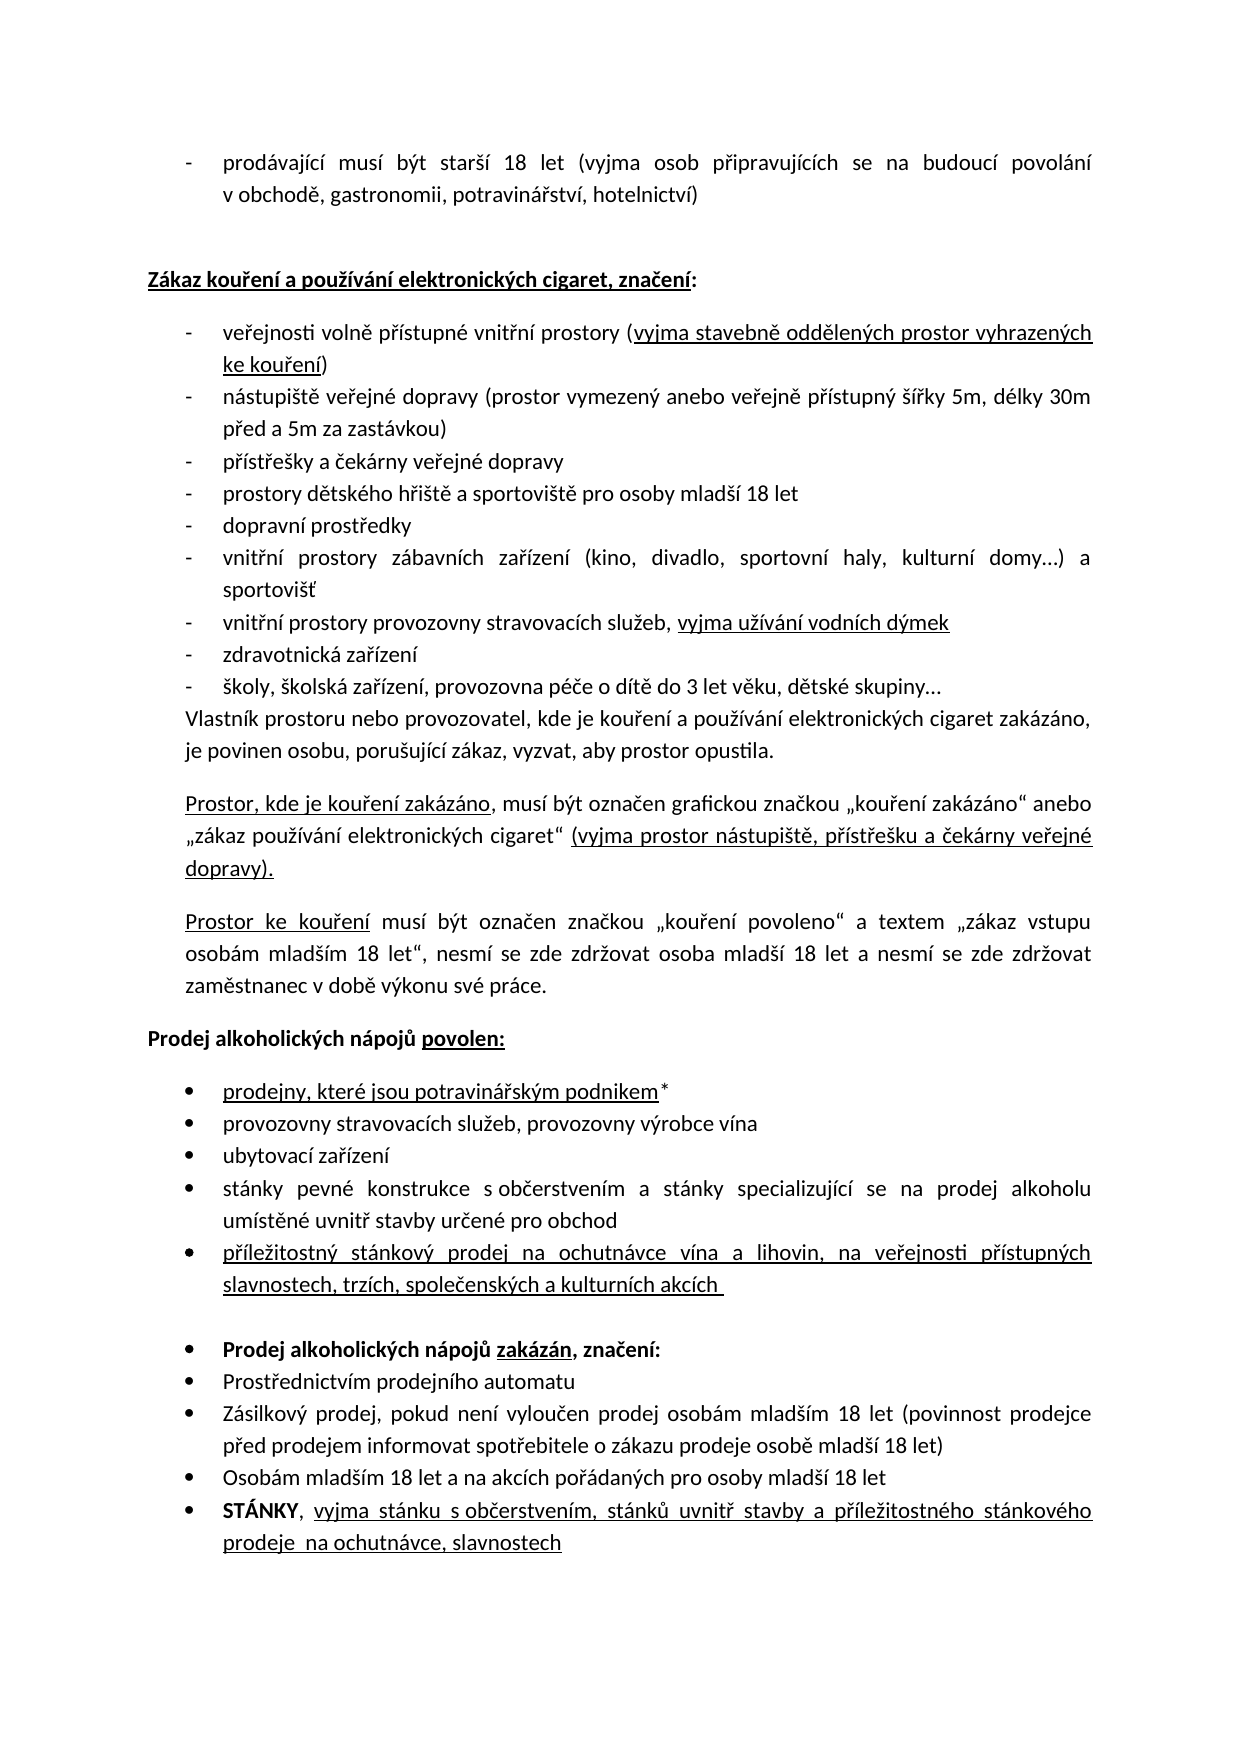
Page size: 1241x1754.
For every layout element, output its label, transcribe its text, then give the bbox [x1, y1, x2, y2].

list přístřešky a čekárny veřejné dopravy [185, 447, 1093, 475]
list Prodej alkoholických nápojů zakázán, značení: [185, 1335, 1093, 1363]
text Zákaz kouření a používání elektronických cigaret, značení: [148, 265, 1093, 293]
list STÁNKY, vyjma stánku s občerstvením, stánků uvnitř stavby a příležitostného stánkového prodeje na ochutnávce, slavnostech [185, 1496, 1093, 1556]
list prodávající musí být starší 18 let (vyjma osob připravujících se na budoucí povolání v obchodě, gastronomii, potravinářství, hotelnictví) [185, 148, 1093, 208]
list dopravní prostředky [185, 511, 1093, 539]
list ubytovací zařízení [185, 1142, 1093, 1170]
text Prostor, kde je kouření zakázáno, musí být označen grafickou značkou „kouření zakázáno“ anebo „zákaz používání elektronických cigaret“ (vyjma prostor nástupiště, přístřešku a čekárny veřejné dopravy). [185, 789, 1093, 882]
list nástupiště veřejné dopravy (prostor vymezený anebo veřejně přístupný šířky 5m, délky 30m před a 5m za zastávkou) [185, 382, 1093, 443]
text Prostor ke kouření musí být označen značkou „kouření povoleno“ a textem „zákaz vstupu osobám mladším 18 let“, nesmí se zde zdržovat osoba mladší 18 let a nesmí se zde zdržovat zaměstnanec v době výkonu své práce. [185, 907, 1093, 999]
list Osobám mladším 18 let a na akcích pořádaných pro osoby mladší 18 let [185, 1463, 1093, 1492]
list školy, školská zařízení, provozovna péče o dítě do 3 let věku, dětské skupiny… [185, 672, 1093, 700]
list vnitřní prostory provozovny stravovacích služeb, vyjma užívání vodních dýmek [185, 608, 1093, 636]
list příležitostný stánkový prodej na ochutnávce vína a lihovin, na veřejnosti přístupných slavnostech, trzích, společenských a kulturních akcích [185, 1238, 1093, 1298]
list Zásilkový prodej, pokud není vyloučen prodej osobám mladším 18 let (povinnost prodejce před prodejem informovat spotřebitele o zákazu prodeje osobě mladší 18 let) [185, 1399, 1093, 1459]
list veřejnosti volně přístupné vnitřní prostory (vyjma stavebně oddělených prostor vyhrazených ke kouření) [185, 318, 1093, 378]
list stánky pevné konstrukce s občerstvením a stánky specializující se na prodej alkoholu umístěné uvnitř stavby určené pro obchod [185, 1174, 1093, 1234]
list prostory dětského hřiště a sportoviště pro osoby mladší 18 let [185, 479, 1093, 507]
list zdravotnická zařízení [185, 640, 1093, 668]
list vnitřní prostory zábavních zařízení (kino, divadlo, sportovní haly, kulturní domy…) a sportovišť [185, 543, 1093, 603]
text Vlastník prostoru nebo provozovatel, kde je kouření a používání elektronických cigaret zakázáno, je povinen osobu, porušující zákaz, vyzvat, aby prostor opustila. [185, 704, 1093, 764]
list provozovny stravovacích služeb, provozovny výrobce vína [185, 1109, 1093, 1137]
text Prodej alkoholických nápojů povolen: [148, 1024, 1093, 1052]
list Prostřednictvím prodejního automatu [185, 1367, 1093, 1395]
list prodejny, které jsou potravinářským podnikem* [185, 1077, 1093, 1105]
